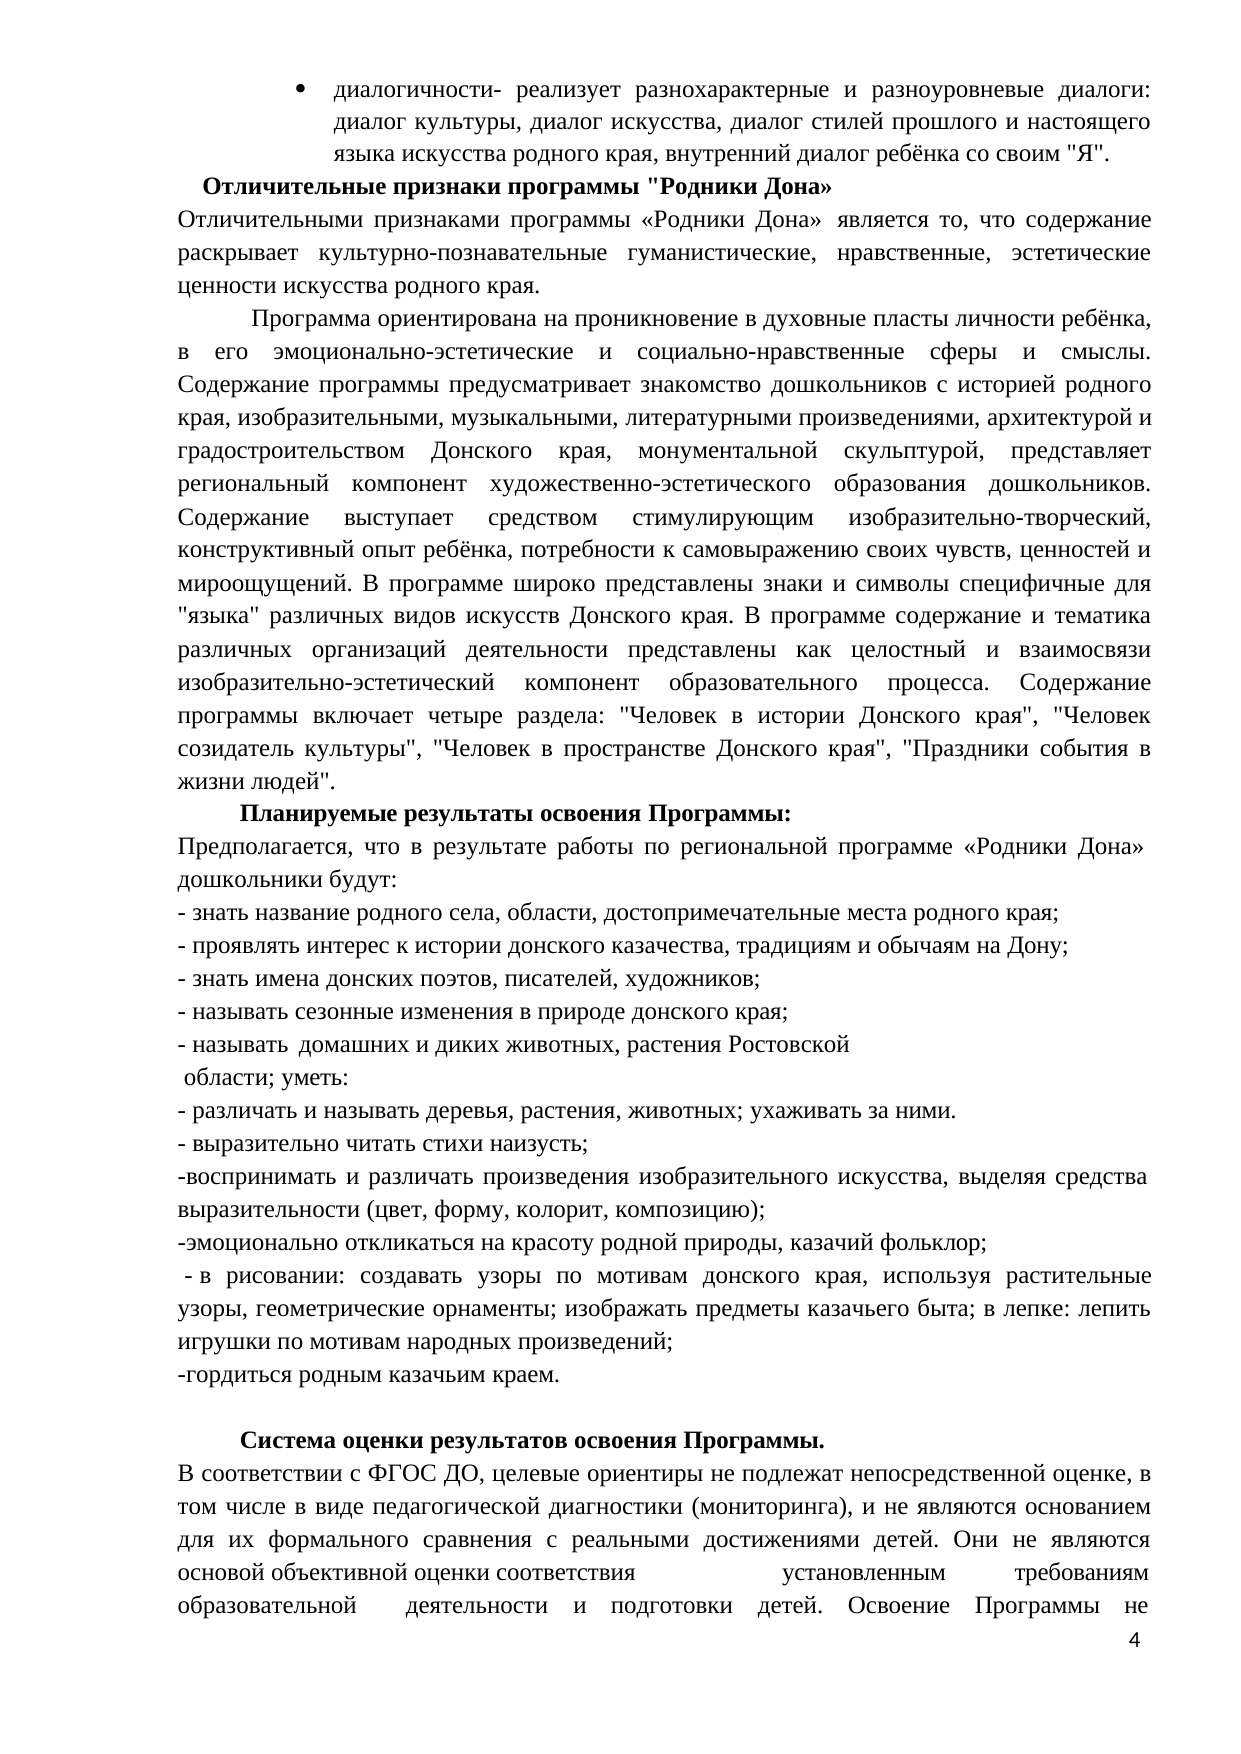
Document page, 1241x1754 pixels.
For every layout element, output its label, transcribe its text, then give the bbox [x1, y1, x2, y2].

text -воспринимать и различать произведения изобразительного искусства, выделяя средства выразительности (цвет, форму, колорит, композицию); [177, 1161, 1186, 1223]
subtitle Система оценки результатов освоения Программы. [221, 1425, 1186, 1454]
list выразительно читать стихи наизусть; [177, 1128, 1186, 1157]
text -эмоционально откликаться на красоту родной природы, казачий фольклор; [177, 1227, 1186, 1256]
subtitle Отличительные признаки программы "Родники Дона» [184, 171, 1186, 200]
text -гордиться родным казачьим краем. [177, 1359, 1186, 1388]
list знать название родного села, области, достопримечательные места родного края; [177, 897, 1186, 926]
list называть домашних и диких животных, растения Ростовской области; уметь: [177, 1029, 945, 1091]
list в рисовании: создавать узоры по мотивам донского края, используя растительные узоры, геометрические орнаменты; изображать предметы казачьего быта; в лепке: лепить игрушки по мотивам народных произведений; [177, 1260, 1152, 1355]
list называть сезонные изменения в природе донского края; [177, 996, 1186, 1025]
text Предполагается, что в результате работы по региональной программе «Родники Дона» дошкольники будут: [177, 831, 1186, 893]
list различать и называть деревья, растения, животных; ухаживать за ними. [177, 1095, 1186, 1124]
text Отличительными признаками программы «Родники Дона» является то, что содержание раскрывает культурно-познавательные гуманистические, нравственные, эстетические ценности искусства родного края. [177, 204, 1152, 299]
text Программа ориентирована на проникновение в духовные пласты личности ребёнка, в его эмоционально-эстетические и социально-нравственные сферы и смыслы. Содержание программы предусматривает знакомство дошкольников с историей родного края, изобразительными, музыкальными, литературными произведениями, архитектурой и градостроительством Донского края, монументальной скульптурой, представляет региональный компонент художественно-эстетического образования дошкольников. Содержание выступает средством стимулирующим изобразительно-творческий, конструктивный опыт ребёнка, потребности к самовыражению своих чувств, ценностей и мироощущений. В программе широко представлены знаки и символы специфичные для "языка" различных видов искусств Донского края. В программе содержание и тематика различных организаций деятельности представлены как целостный и взаимосвязи изобразительно-эстетический компонент образовательного процесса. Содержание программы включает четыре раздела: "Человек в истории Донского края", "Человек созидатель культуры", "Человек в пространстве Донского края", "Праздники события в жизни людей". [177, 303, 1152, 794]
text В соответствии с ФГОС ДО, целевые ориентиры не подлежат непосредственной оценке, в том числе в виде педагогической диагностики (мониторинга), и не являются основанием для их формального сравнения с реальными достижениями детей. Они не являются основой объективной оценки соответствия установленным требованиям образовательной деятельности и подготовки детей. Освоение Программы не [177, 1458, 1152, 1619]
subtitle Планируемые результаты освоения Программы: [221, 799, 1186, 827]
list знать имена донских поэтов, писателей, художников; [177, 963, 1186, 992]
list проявлять интерес к истории донского казачества, традициям и обычаям на Дону; [177, 930, 1186, 959]
list диалогичности- реализует разнохарактерные и разноуровневые диалоги: диалог культуры, диалог искусства, диалог стилей прошлого и настоящего языка искусства родного края, внутренний диалог ребёнка со своим "Я". [296, 74, 1152, 167]
